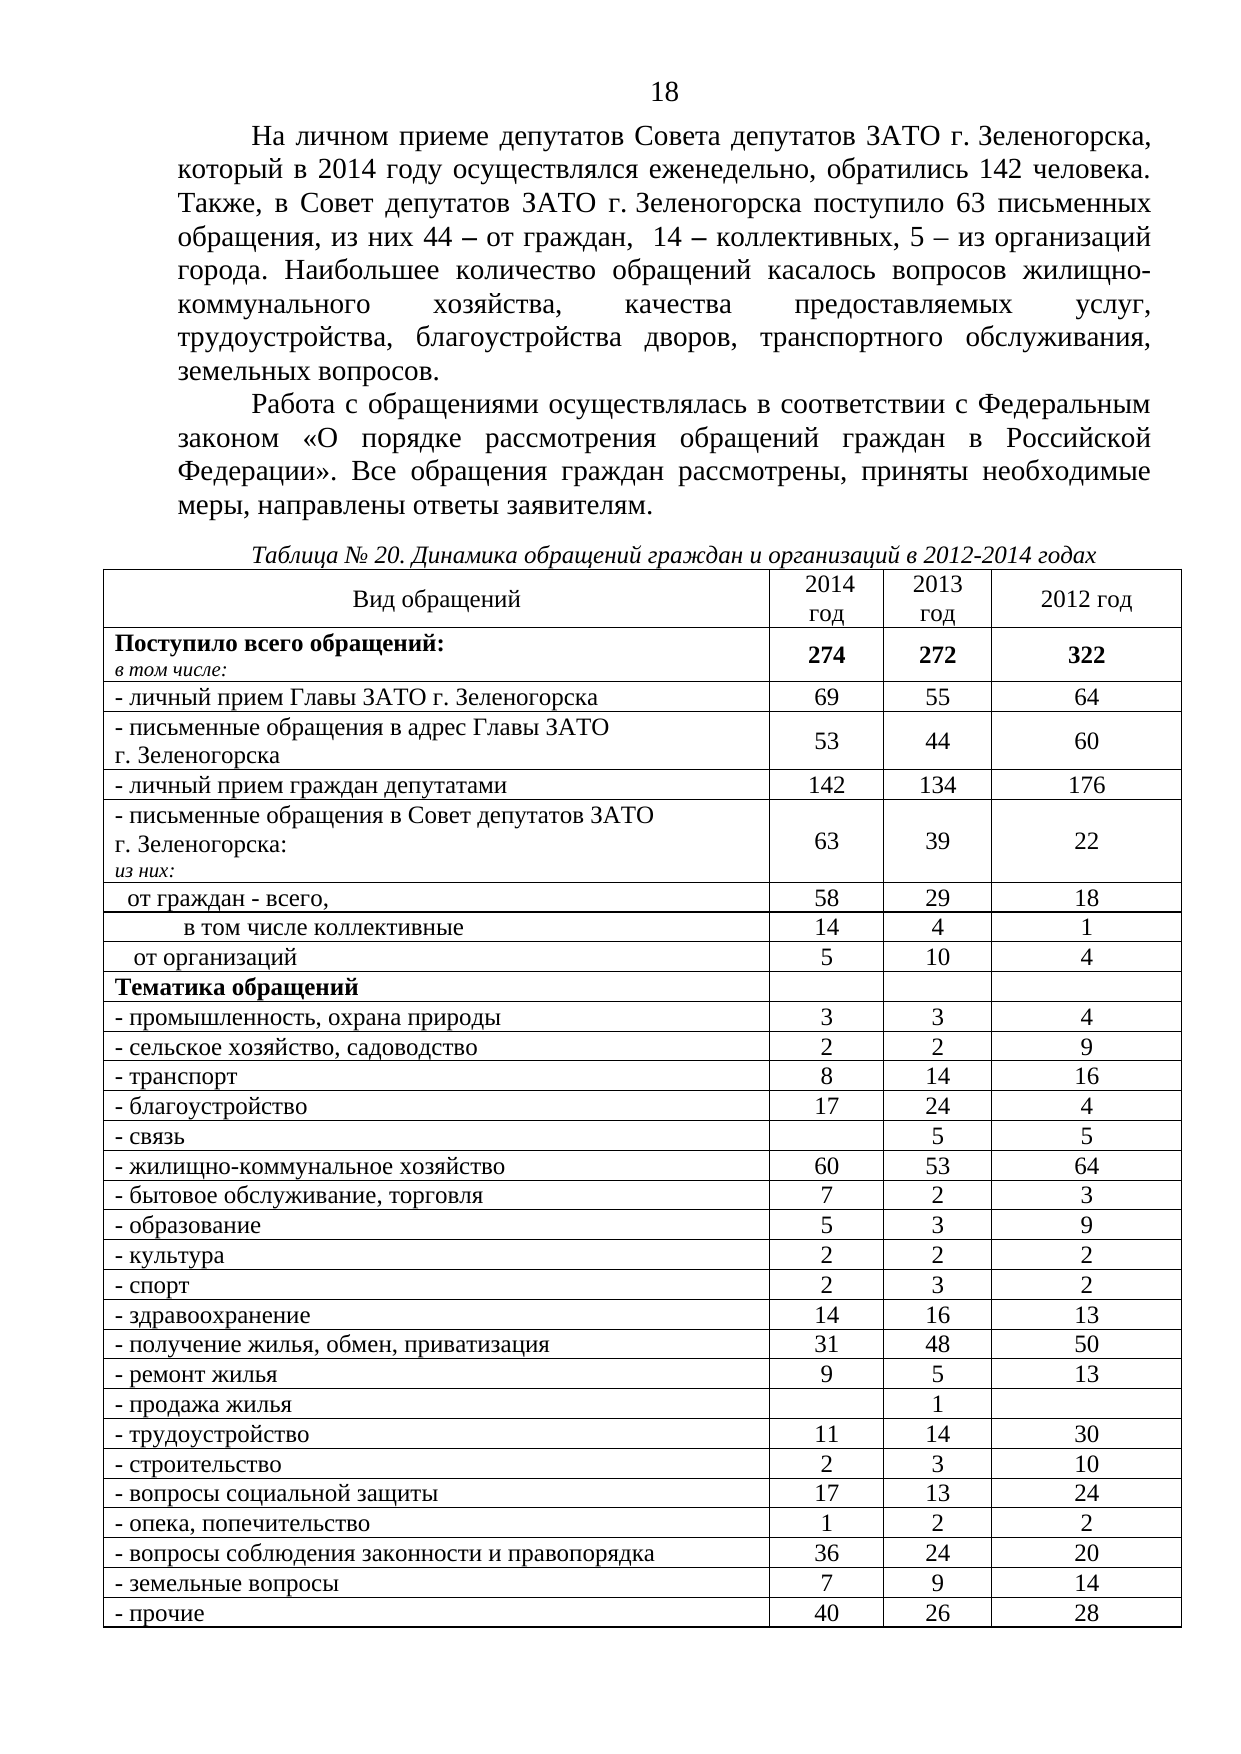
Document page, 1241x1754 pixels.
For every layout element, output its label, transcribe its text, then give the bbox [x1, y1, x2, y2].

table_cell 26 [884, 1598, 991, 1626]
table_cell 3 [884, 1002, 991, 1031]
table_cell 40 [770, 1598, 883, 1626]
table_header 2013 год [884, 570, 991, 627]
table_cell 9 [884, 1568, 991, 1597]
table_cell 50 [992, 1330, 1181, 1358]
table_cell [770, 1121, 883, 1150]
table_cell в том числе коллективные [104, 913, 769, 941]
table_cell 48 [884, 1330, 991, 1358]
table_cell 17 [770, 1479, 883, 1507]
table_cell 2 [884, 1181, 991, 1209]
table_cell 14 [770, 913, 883, 941]
table_cell 176 [992, 770, 1181, 799]
table_cell 274 [770, 628, 883, 681]
table_cell 4 [992, 942, 1181, 971]
table_cell 2 [884, 1032, 991, 1060]
table_cell 53 [770, 712, 883, 769]
table_cell - промышленность, охрана природы [104, 1002, 769, 1031]
table_cell - образование [104, 1210, 769, 1239]
table_cell 39 [884, 800, 991, 882]
table_cell 24 [992, 1479, 1181, 1507]
table_cell 272 [884, 628, 991, 681]
table_cell 2 [770, 1270, 883, 1299]
table_cell 16 [992, 1061, 1181, 1090]
table_cell 14 [884, 1419, 991, 1448]
table_cell Тематика обращений [104, 972, 769, 1001]
table_cell - земельные вопросы [104, 1568, 769, 1597]
table_cell 4 [992, 1091, 1181, 1120]
table_cell - личный прием Главы ЗАТО г. Зеленогорска [104, 682, 769, 711]
table_cell - прочие [104, 1598, 769, 1626]
table_cell 2 [992, 1508, 1181, 1537]
table_cell - вопросы соблюдения законности и правопорядка [104, 1538, 769, 1567]
table_cell 20 [992, 1538, 1181, 1567]
table_cell 5 [884, 1359, 991, 1388]
table_cell 2 [770, 1032, 883, 1060]
table_cell 2 [770, 1449, 883, 1477]
table_cell 16 [884, 1300, 991, 1328]
table_cell 22 [992, 800, 1181, 882]
table_cell - продажа жилья [104, 1389, 769, 1418]
table_cell 11 [770, 1419, 883, 1448]
table_cell 7 [770, 1568, 883, 1597]
table_cell 1 [770, 1508, 883, 1537]
table_cell 5 [992, 1121, 1181, 1150]
table_cell - культура [104, 1240, 769, 1269]
table_cell 55 [884, 682, 991, 711]
table_cell 14 [884, 1061, 991, 1090]
table_cell - вопросы социальной защиты [104, 1479, 769, 1507]
table_cell 14 [770, 1300, 883, 1328]
text Работа с обращениями осуществлялась в соответствии с Федеральным законом «О порядке рассмотрения обращений граждан в Российской Федерации». Все обращения граждан рассмотрены, приняты необходимые меры, направлены ответы заявителям. [177, 386, 1152, 521]
table_cell 9 [992, 1210, 1181, 1239]
table_header 2014 год [770, 570, 883, 627]
table_cell - благоустройство [104, 1091, 769, 1120]
table_cell - спорт [104, 1270, 769, 1299]
table_cell [770, 972, 883, 1001]
table_cell 142 [770, 770, 883, 799]
table_cell 9 [770, 1359, 883, 1388]
table_cell 30 [992, 1419, 1181, 1448]
table_cell 5 [884, 1121, 991, 1150]
table_cell - здравоохранение [104, 1300, 769, 1328]
table_header Вид обращений [104, 570, 769, 627]
table_cell 2 [992, 1240, 1181, 1269]
table_cell - связь [104, 1121, 769, 1150]
table_cell Поступило всего обращений: в том числе: [104, 628, 769, 681]
table_cell 1 [884, 1389, 991, 1418]
table_cell - получение жилья, обмен, приватизация [104, 1330, 769, 1358]
table_cell 5 [770, 1210, 883, 1239]
table_cell 18 [992, 883, 1181, 911]
text Таблица № 20. Динамика обращений граждан и организаций в 2012-2014 годах [177, 540, 1152, 568]
table_cell 3 [770, 1002, 883, 1031]
table_cell - трудоустройство [104, 1419, 769, 1448]
table_cell 10 [992, 1449, 1181, 1477]
table_cell - письменные обращения в Совет депутатов ЗАТО г. Зеленогорска: из них: [104, 800, 769, 882]
table_cell 60 [992, 712, 1181, 769]
table_cell 2 [992, 1270, 1181, 1299]
table_cell 14 [992, 1568, 1181, 1597]
table_cell 13 [884, 1479, 991, 1507]
table_cell 1 [992, 913, 1181, 941]
table_cell 2 [884, 1240, 991, 1269]
table_cell 8 [770, 1061, 883, 1090]
table_cell 58 [770, 883, 883, 911]
table_cell 13 [992, 1300, 1181, 1328]
table_cell 5 [770, 942, 883, 971]
table_cell 60 [770, 1151, 883, 1179]
table_cell 4 [992, 1002, 1181, 1031]
table_cell 64 [992, 1151, 1181, 1179]
table_cell 13 [992, 1359, 1181, 1388]
table_cell - сельское хозяйство, садоводство [104, 1032, 769, 1060]
table_cell [770, 1389, 883, 1418]
table_cell 2 [770, 1240, 883, 1269]
table_cell 28 [992, 1598, 1181, 1626]
table_cell - жилищно-коммунальное хозяйство [104, 1151, 769, 1179]
table_cell 53 [884, 1151, 991, 1179]
table_cell - личный прием граждан депутатами [104, 770, 769, 799]
table_cell 3 [992, 1181, 1181, 1209]
table_cell 10 [884, 942, 991, 971]
table_cell 36 [770, 1538, 883, 1567]
table_cell [884, 972, 991, 1001]
table_cell 4 [884, 913, 991, 941]
table_cell - письменные обращения в адрес Главы ЗАТО г. Зеленогорска [104, 712, 769, 769]
table_cell 24 [884, 1538, 991, 1567]
table_cell 3 [884, 1210, 991, 1239]
table_cell [992, 972, 1181, 1001]
table_cell 7 [770, 1181, 883, 1209]
table_cell 24 [884, 1091, 991, 1120]
table_cell - ремонт жилья [104, 1359, 769, 1388]
table_cell - опека, попечительство [104, 1508, 769, 1537]
table_cell - строительство [104, 1449, 769, 1477]
table_cell 69 [770, 682, 883, 711]
table_cell 3 [884, 1449, 991, 1477]
table_cell от организаций [104, 942, 769, 971]
table_cell 322 [992, 628, 1181, 681]
table_cell 17 [770, 1091, 883, 1120]
text На личном приеме депутатов Совета депутатов ЗАТО г. Зеленогорска, который в 2014 году осуществлялся еженедельно, обратились 142 человека. Также, в Совет депутатов ЗАТО г. Зеленогорска поступило 63 письменных обращения, из них 44 – от граждан, 14 – коллективных, 5 – из организаций города. Наибольшее количество обращений касалось вопросов жилищно-коммунального хозяйства, качества предоставляемых услуг, трудоустройства, благоустройства дворов, транспортного обслуживания, земельных вопросов. [177, 118, 1152, 386]
table_cell 9 [992, 1032, 1181, 1060]
table_cell 64 [992, 682, 1181, 711]
table_cell 63 [770, 800, 883, 882]
table_cell 134 [884, 770, 991, 799]
table_cell 2 [884, 1508, 991, 1537]
table_cell 44 [884, 712, 991, 769]
table_cell 29 [884, 883, 991, 911]
table_cell от граждан - всего, [104, 883, 769, 911]
table_cell - бытовое обслуживание, торговля [104, 1181, 769, 1209]
table_cell [992, 1389, 1181, 1418]
table_header 2012 год [992, 570, 1181, 627]
table_cell 3 [884, 1270, 991, 1299]
table_cell 31 [770, 1330, 883, 1358]
table_cell - транспорт [104, 1061, 769, 1090]
